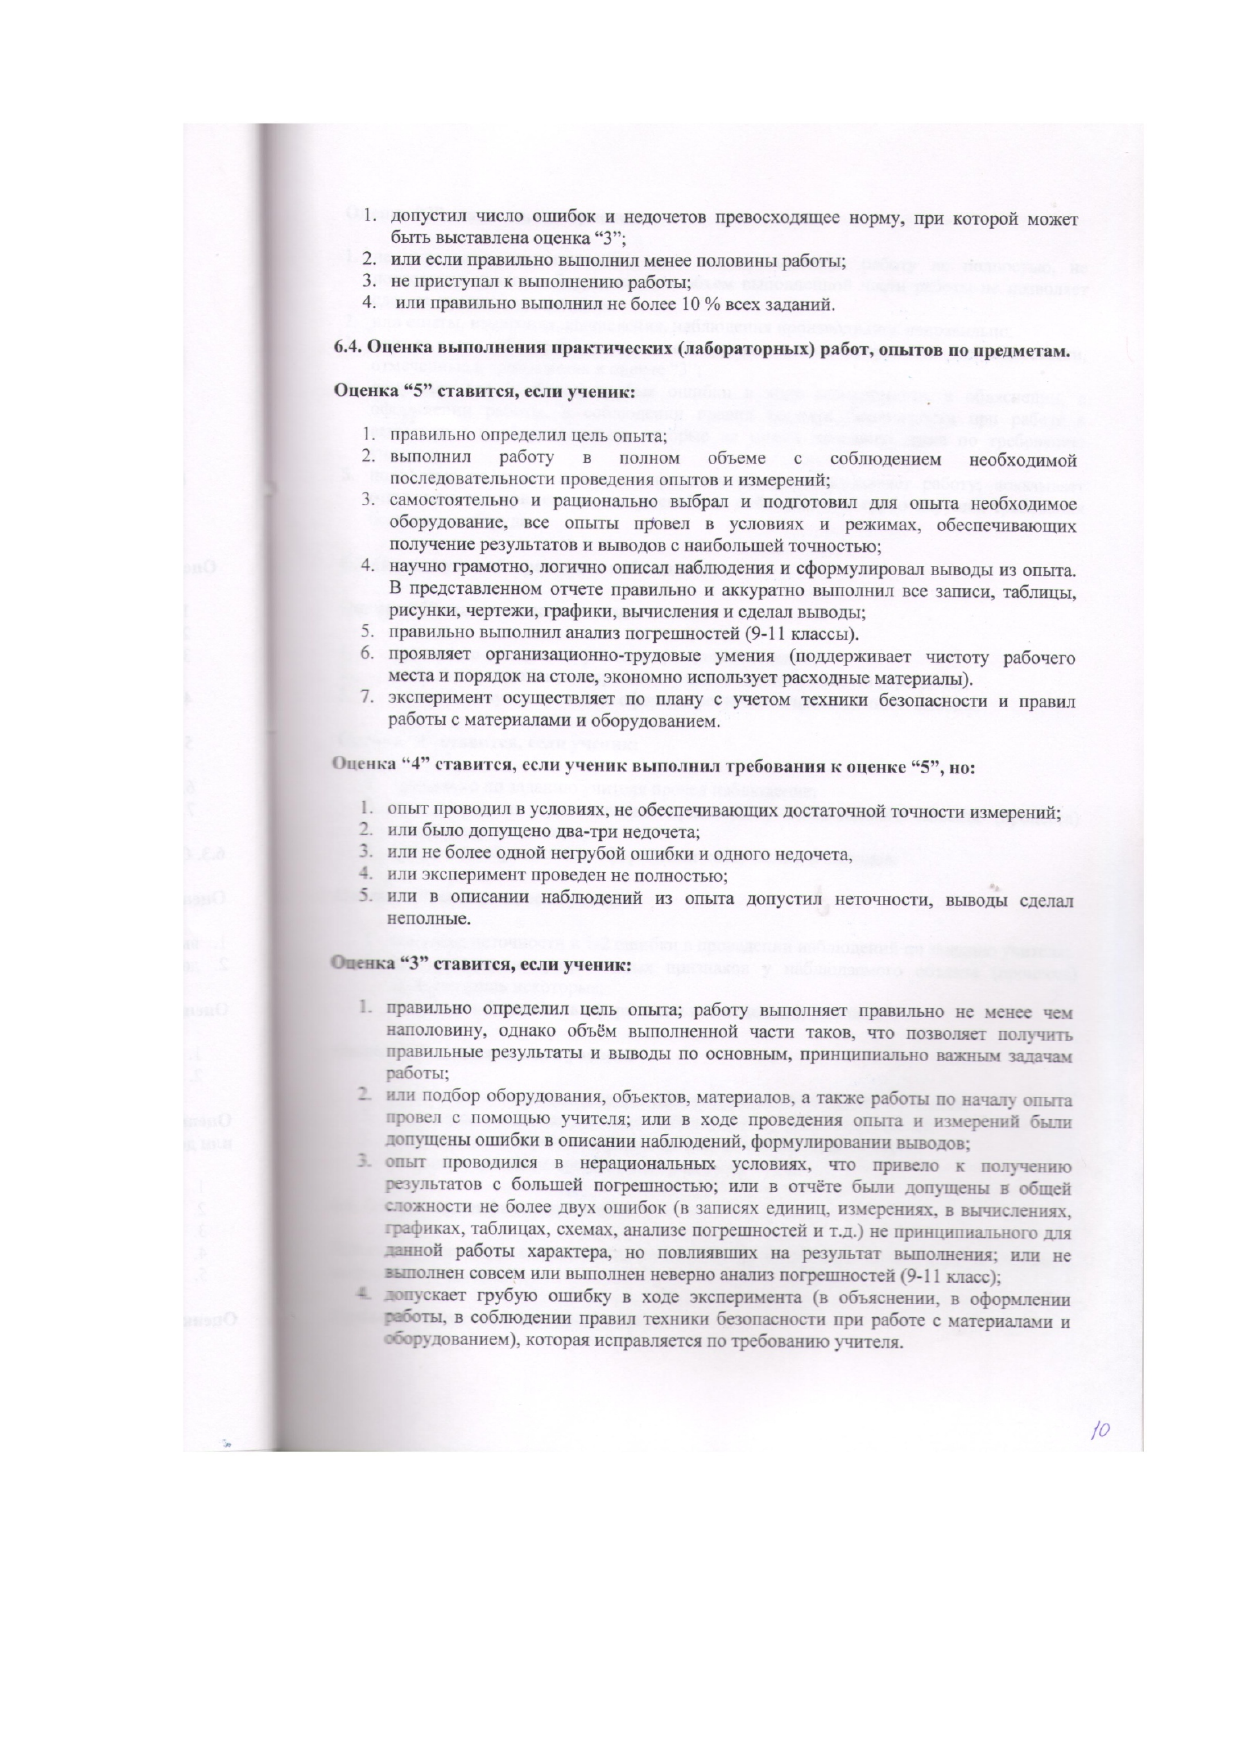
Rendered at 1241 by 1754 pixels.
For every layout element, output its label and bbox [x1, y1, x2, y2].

picture [179, 120, 1152, 1454]
